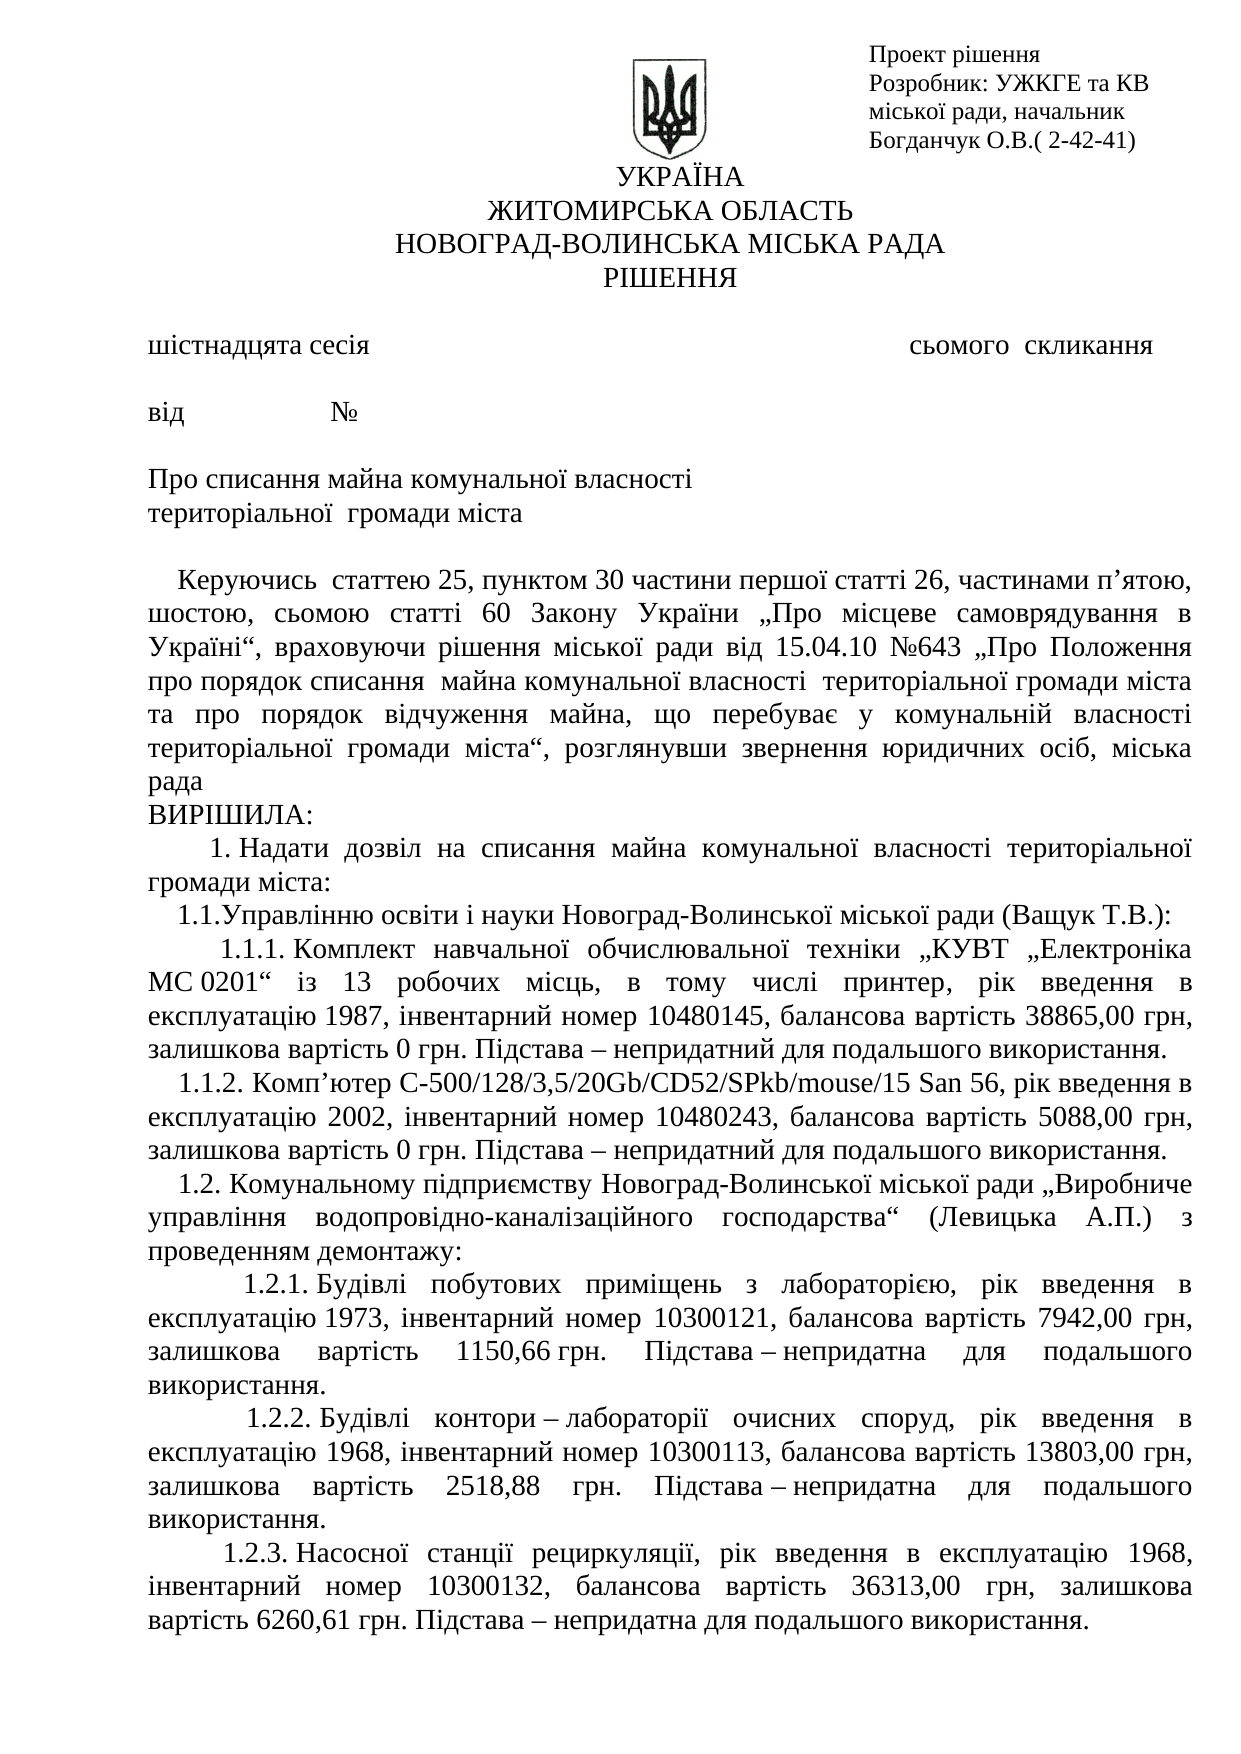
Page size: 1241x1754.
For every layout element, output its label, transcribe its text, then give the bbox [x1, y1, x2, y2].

text 1.2.3. Насосної станції рециркуляції, рік введення в експлуатацію 1968, інвентарний номер 10300132, балансова вартість 36313,00 грн, залишкова вартість 6260,61 грн. Підстава – непридатна для подальшого використання. [148, 1535, 1193, 1635]
text 1.1.Управлінню освіти і науки Новоград-Волинської міської ради (Ващук Т.В.): [148, 897, 1193, 931]
text Керуючись статтею 25, пунктом 30 частини першої статті 26, частинами п’ятою, шостою, сьомою статті 60 Закону України „Про місцеве самоврядування в Україні“, враховуючи рішення міської ради від 15.04.10 №643 „Про Положення про порядок списання майна комунальної власності територіальної громади міста та про порядок відчуження майна, що перебуває у комунальній власності територіальної громади міста“, розглянувши звернення юридичних осіб, міська рада [148, 562, 1193, 797]
text 1.1.1. Комплект навчальної обчислювальної техніки „КУВТ „Електроніка МС 0201“ із 13 робочих місць, в тому числі принтер, рік введення в експлуатацію 1987, інвентарний номер 10480145, балансова вартість 38865,00 грн, залишкова вартість 0 грн. Підстава – непридатний для подальшого використання. [148, 931, 1193, 1065]
text ЖИТОМИРСЬКА ОБЛАСТЬ [148, 193, 1193, 227]
text РІШЕННЯ [148, 260, 1193, 294]
text НОВОГРАД-ВОЛИНСЬКА МІСЬКА РАДА [148, 227, 1193, 260]
text 1.1.2. Комп’ютер С-500/128/3,5/20Gb/CD52/SPkb/mouse/15 San 56, рік введення в експлуатацію 2002, інвентарний номер 10480243, балансова вартість 5088,00 грн, залишкова вартість 0 грн. Підстава – непридатний для подальшого використання. [148, 1065, 1193, 1166]
text 1.2.2. Будівлі контори – лабораторії очисних споруд, рік введення в експлуатацію 1968, інвентарний номер 10300113, балансова вартість 13803,00 грн, залишкова вартість 2518,88 грн. Підстава – непридатна для подальшого використання. [148, 1401, 1193, 1535]
text 1.2.1. Будівлі побутових приміщень з лабораторією, рік введення в експлуатацію 1973, інвентарний номер 10300121, балансова вартість 7942,00 грн, залишкова вартість 1150,66 грн. Підстава – непридатна для подальшого використання. [148, 1266, 1193, 1401]
text УКРАЇНА [110, 159, 1240, 193]
text ВИРІШИЛА: [148, 797, 1193, 830]
text 1. Надати дозвіл на списання майна комунальної власності територіальної громади міста: [148, 830, 1193, 897]
text шістнадцята сесія сьомого скликання [148, 327, 1193, 361]
text Про списання майна комунальної власності територіальної громади міста [148, 461, 693, 528]
text від № [148, 394, 1193, 428]
text 1.2. Комунальному підприємству Новоград-Волинської міської ради „Виробниче управління водопровідно-каналізаційного господарства“ (Левицька А.П.) з проведенням демонтажу: [148, 1166, 1193, 1266]
